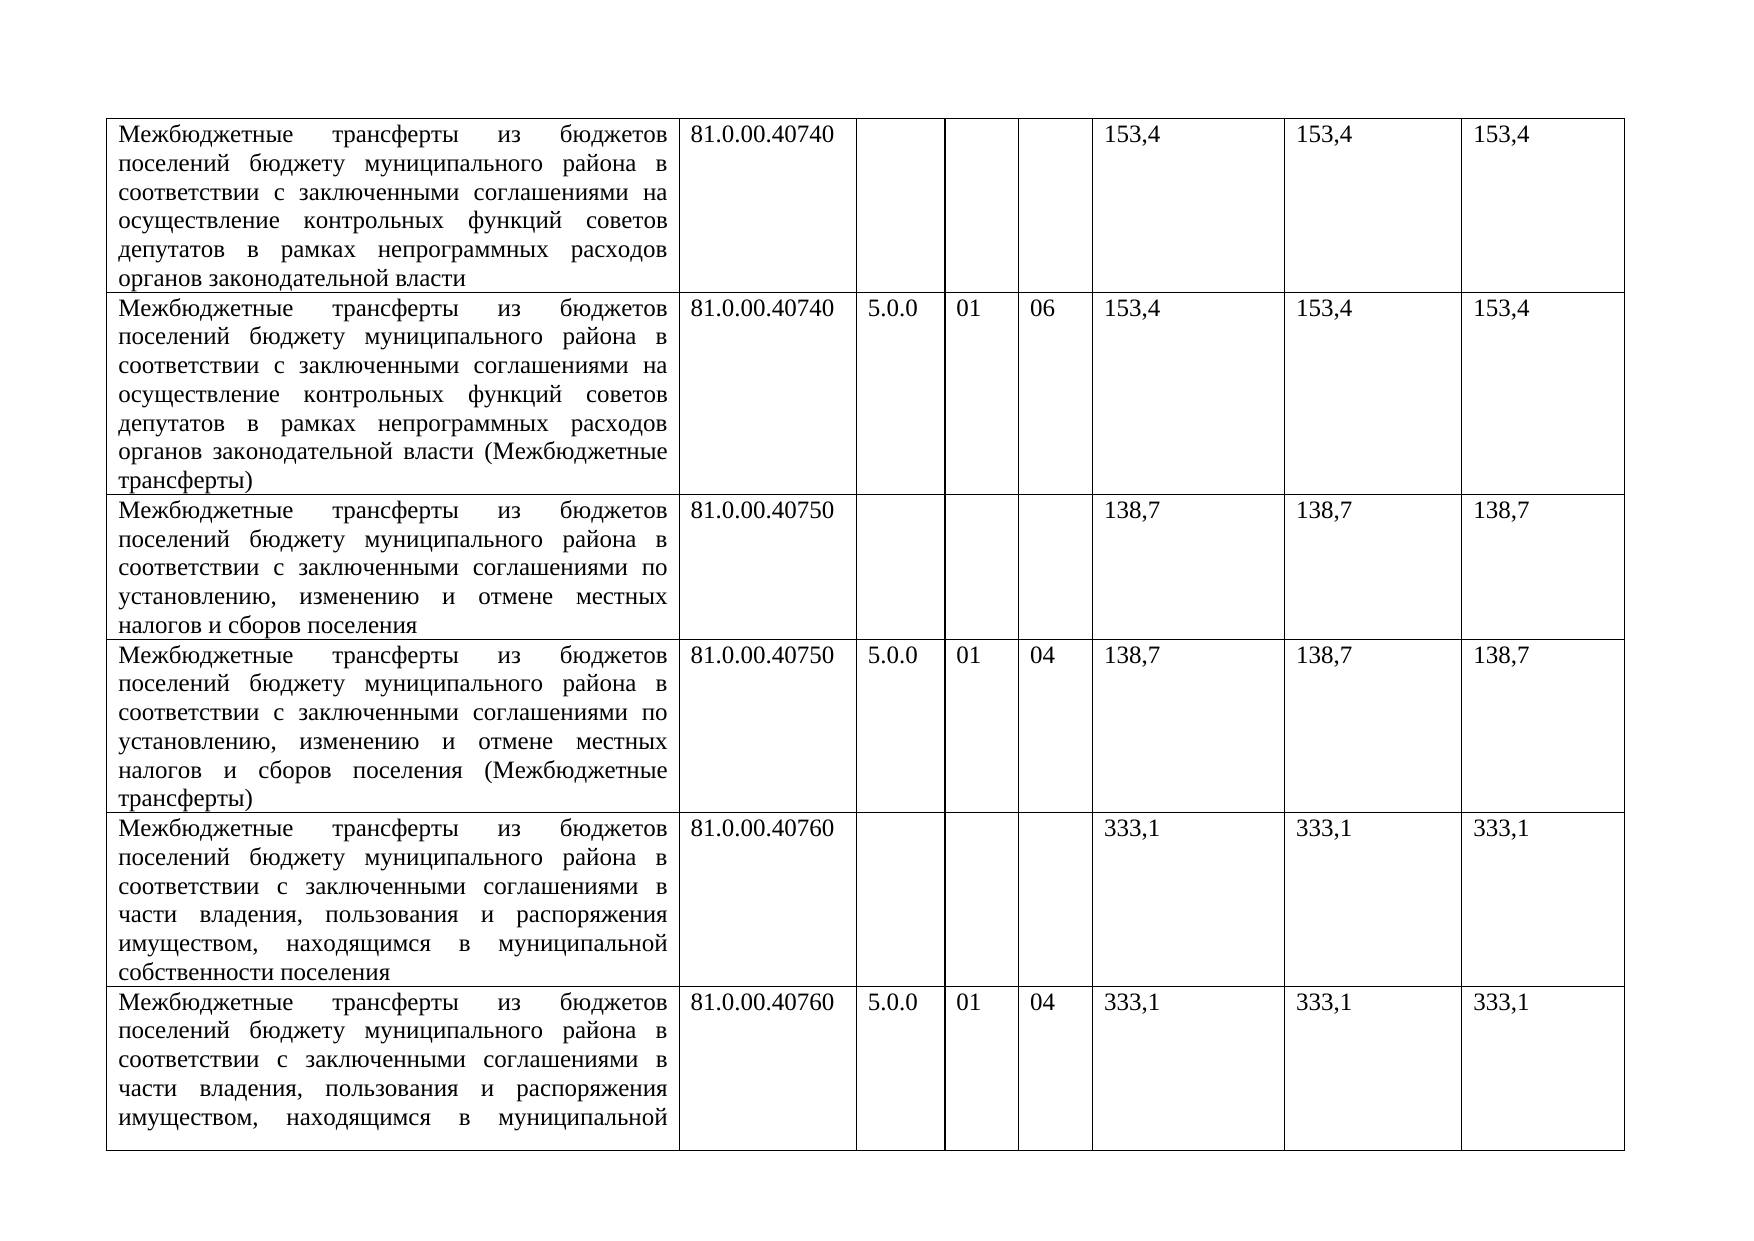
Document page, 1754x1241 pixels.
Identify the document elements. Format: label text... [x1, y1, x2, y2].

table_cell 333,1 [1285, 813, 1461, 986]
table_cell [946, 119, 1018, 292]
table_cell 153,4 [1462, 293, 1624, 494]
table_cell 81.0.00.40750 [680, 495, 856, 639]
table_cell 333,1 [1462, 987, 1624, 1150]
table_cell Межбюджетные трансферты из бюджетов поселений бюджету муниципального района в соответствии с заключенными соглашениями по установлению, изменению и отмене местных налогов и сборов поселения (Межбюджетные трансферты) [107, 640, 679, 812]
table_cell 153,4 [1285, 293, 1461, 494]
table_cell [857, 813, 944, 986]
table_cell [1019, 119, 1092, 292]
table_cell 04 [1019, 987, 1092, 1150]
table_cell 153,4 [1285, 119, 1461, 292]
table_cell 333,1 [1285, 987, 1461, 1150]
table_cell 01 [946, 640, 1018, 812]
table_cell 138,7 [1093, 495, 1284, 639]
table_cell 138,7 [1285, 640, 1461, 812]
table_cell 01 [946, 293, 1018, 494]
table_cell [1019, 813, 1092, 986]
table_cell 5.0.0 [857, 640, 944, 812]
table_cell [946, 813, 1018, 986]
table_cell 5.0.0 [857, 987, 944, 1150]
table_cell [1019, 495, 1092, 639]
table_cell [946, 495, 1018, 639]
table_cell 81.0.00.40750 [680, 640, 856, 812]
table_cell 81.0.00.40740 [680, 119, 856, 292]
table_cell 81.0.00.40760 [680, 987, 856, 1150]
table_cell 04 [1019, 640, 1092, 812]
table_cell 153,4 [1093, 119, 1284, 292]
table_cell 81.0.00.40740 [680, 293, 856, 494]
table_cell Межбюджетные трансферты из бюджетов поселений бюджету муниципального района в соответствии с заключенными соглашениями по установлению, изменению и отмене местных налогов и сборов поселения [107, 495, 679, 639]
table_cell 153,4 [1093, 293, 1284, 494]
table_cell 333,1 [1462, 813, 1624, 986]
table_cell [857, 119, 944, 292]
table_cell Межбюджетные трансферты из бюджетов поселений бюджету муниципального района в соответствии с заключенными соглашениями на осуществление контрольных функций советов депутатов в рамках непрограммных расходов органов законодательной власти [107, 119, 679, 292]
table_cell 333,1 [1093, 813, 1284, 986]
table_cell 138,7 [1462, 640, 1624, 812]
table_cell 01 [946, 987, 1018, 1150]
table_cell 06 [1019, 293, 1092, 494]
table_cell 138,7 [1093, 640, 1284, 812]
table_cell [857, 495, 944, 639]
table_cell 138,7 [1285, 495, 1461, 639]
table_cell Межбюджетные трансферты из бюджетов поселений бюджету муниципального района в соответствии с заключенными соглашениями на осуществление контрольных функций советов депутатов в рамках непрограммных расходов органов законодательной власти (Межбюджетные трансферты) [107, 293, 679, 494]
table_cell 153,4 [1462, 119, 1624, 292]
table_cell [107, 987, 679, 1150]
table_cell Межбюджетные трансферты из бюджетов поселений бюджету муниципального района в соответствии с заключенными соглашениями в части владения, пользования и распоряжения имуществом, находящимся в муниципальной собственности поселения [107, 813, 679, 986]
table_cell 333,1 [1093, 987, 1284, 1150]
table_cell 81.0.00.40760 [680, 813, 856, 986]
table_cell 5.0.0 [857, 293, 944, 494]
table_cell 138,7 [1462, 495, 1624, 639]
